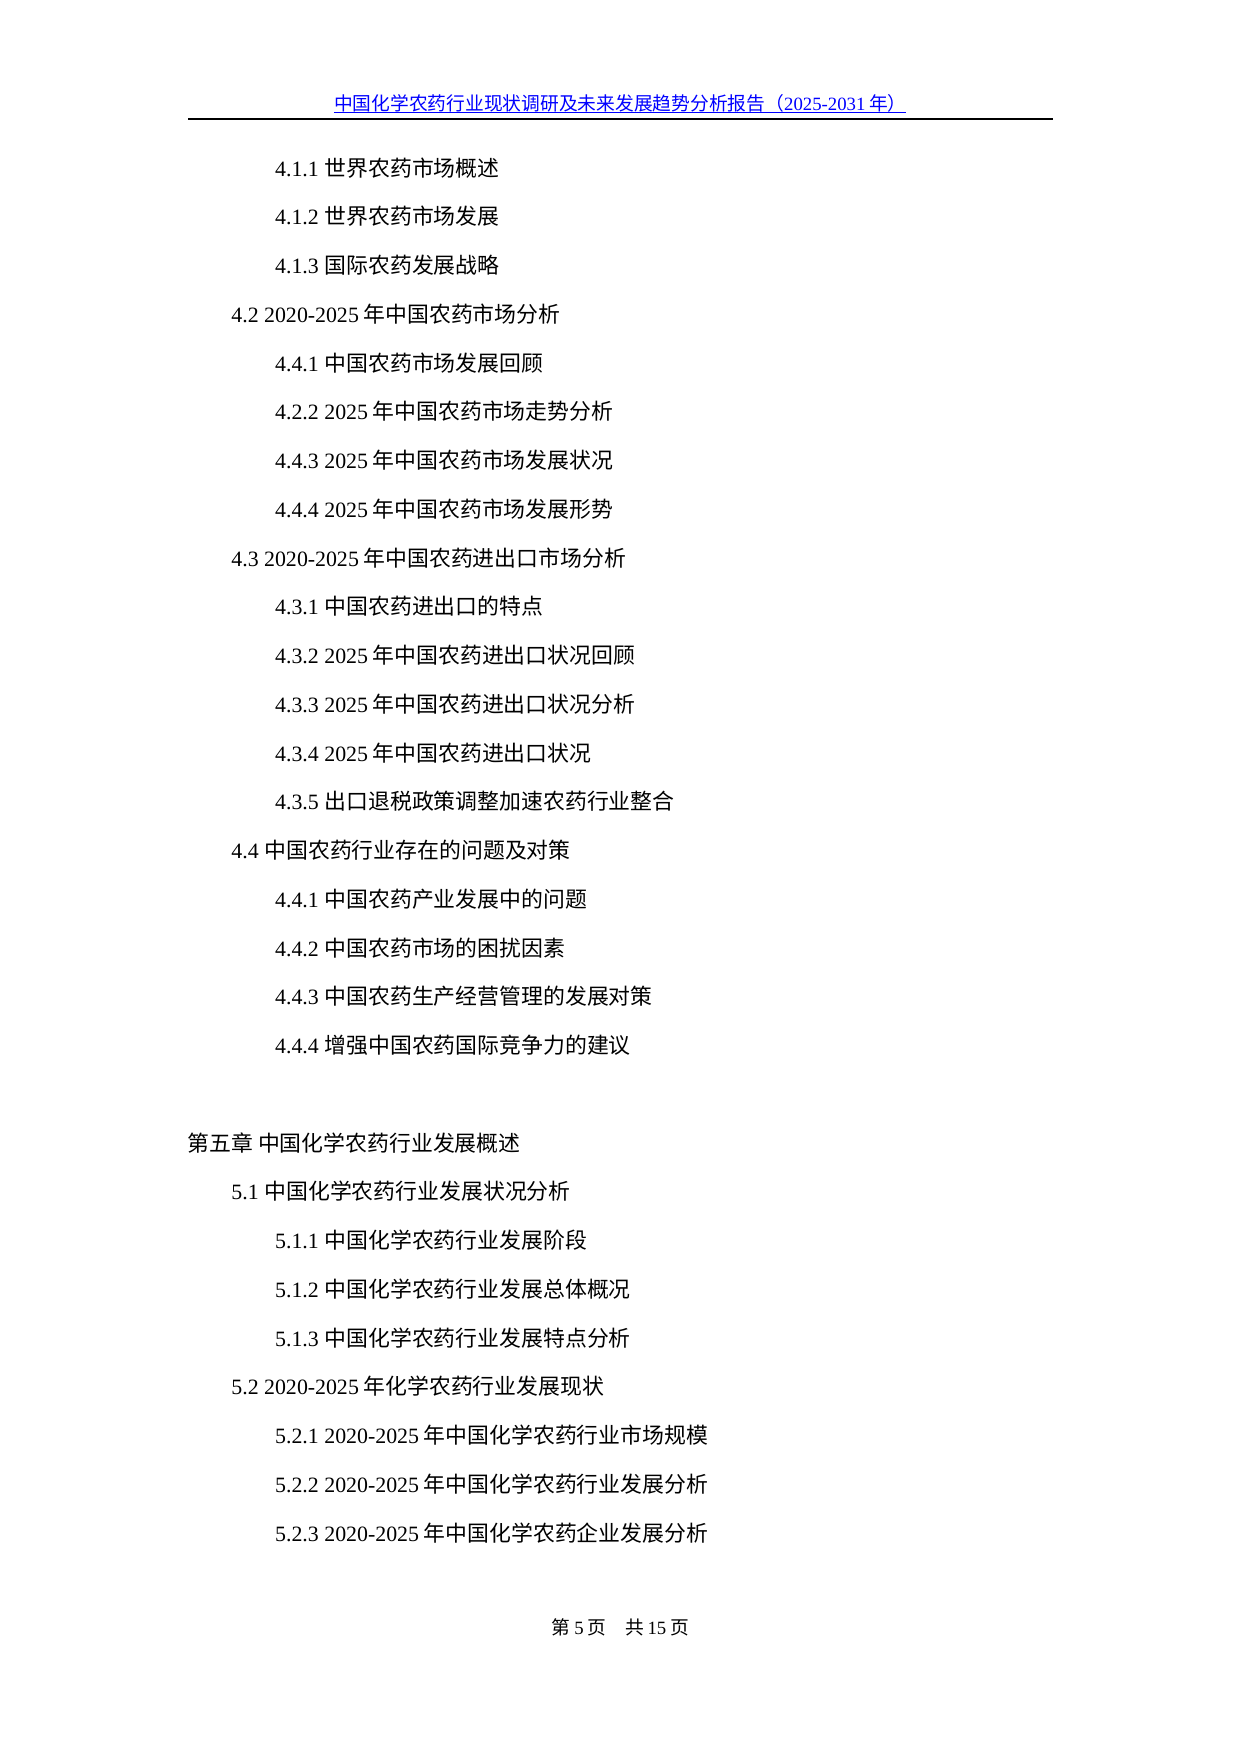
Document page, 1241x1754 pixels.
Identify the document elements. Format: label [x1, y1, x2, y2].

text [187, 150, 1053, 1548]
